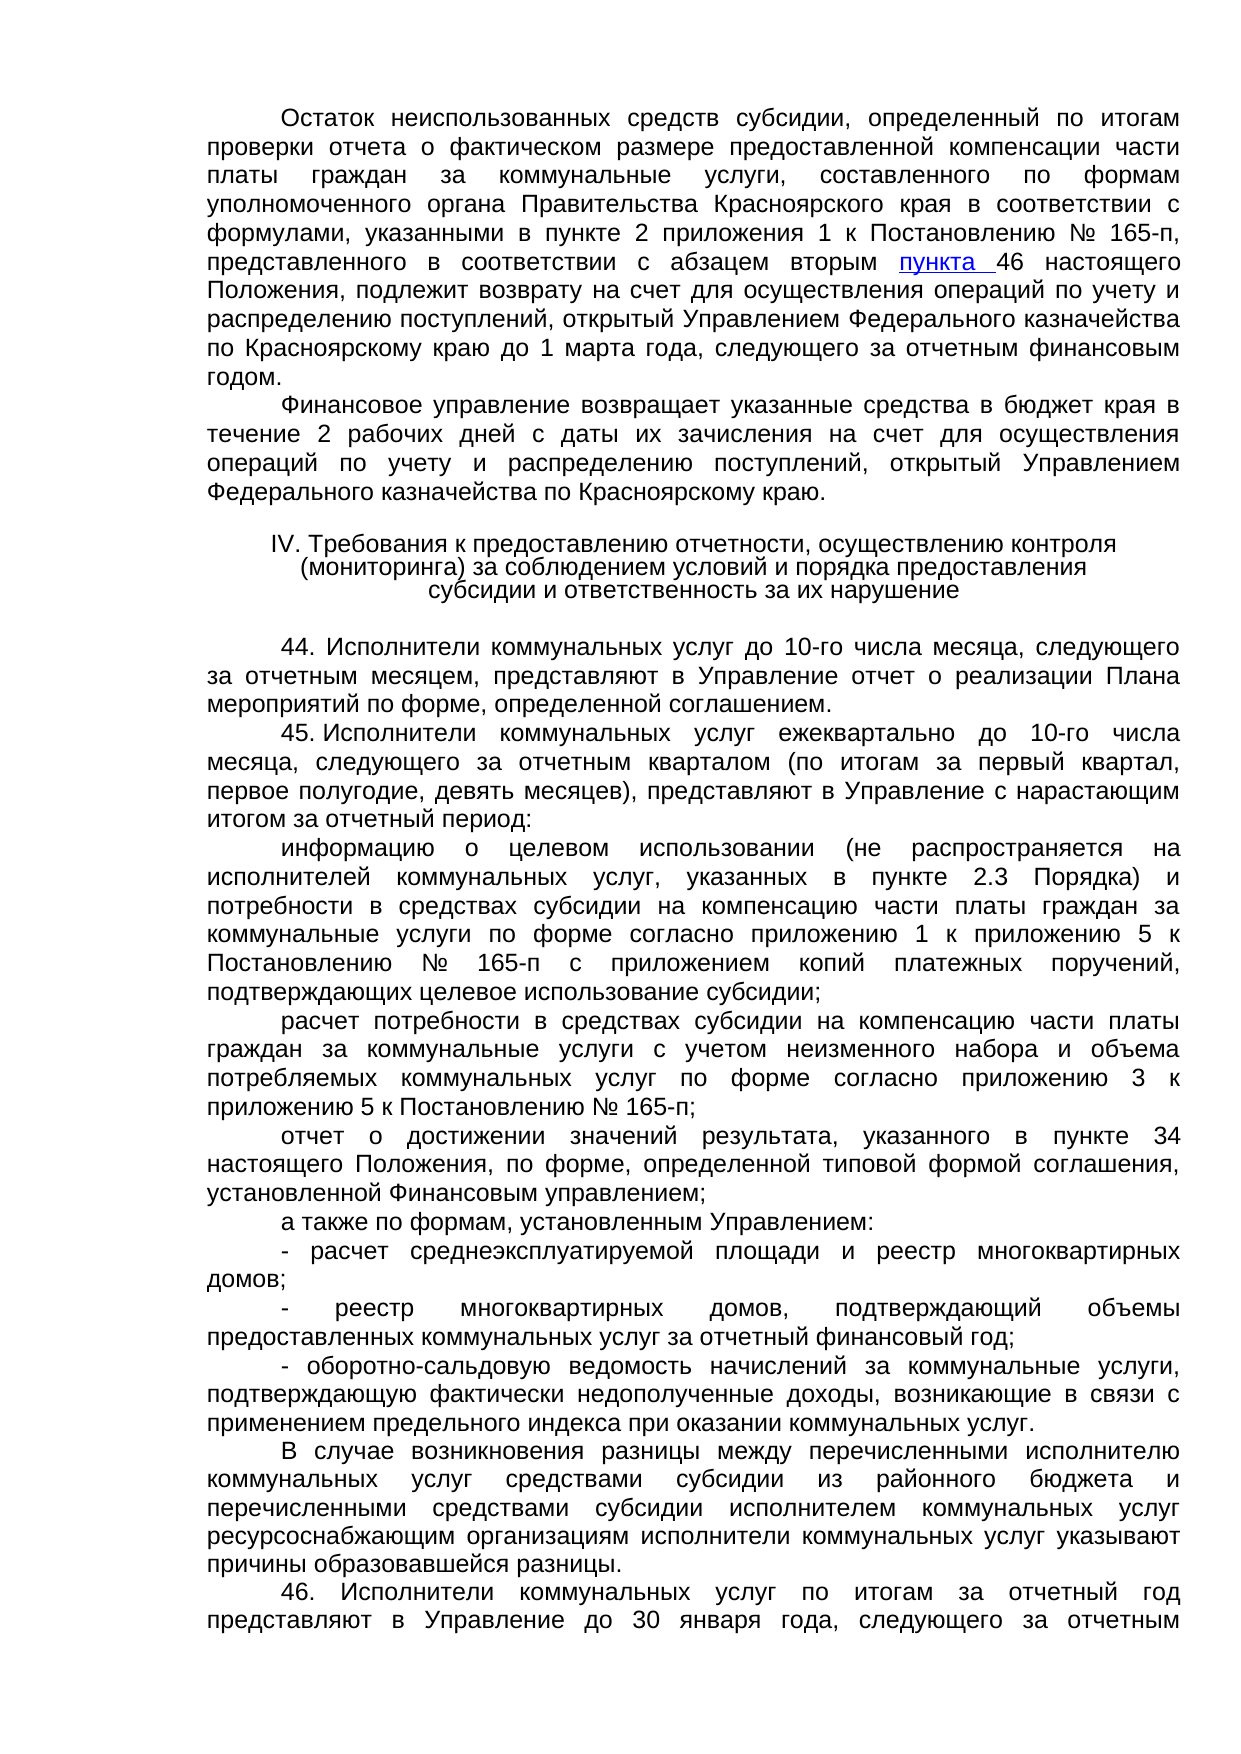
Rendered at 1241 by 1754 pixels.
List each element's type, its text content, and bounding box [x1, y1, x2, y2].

text 45. Исполнители коммунальных услуг ежеквартально до 10-го числа месяца, следующего за отчетным кварталом (по итогам за первый квартал, первое полугодие, девять месяцев), представляют в Управление с нарастающим итогом за отчетный период: [207, 718, 1181, 833]
text - расчет среднеэксплуатируемой площади и реестр многоквартирных домов; [207, 1236, 1181, 1293]
text а также по формам, установленным Управлением: [207, 1207, 1181, 1236]
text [207, 1578, 1181, 1634]
text расчет потребности в средствах субсидии на компенсацию части платы граждан за коммунальные услуги с учетом неизменного набора и объема потребляемых коммунальных услуг по форме согласно приложению 3 к приложению 5 к Постановлению № 165-п; [207, 1006, 1181, 1121]
text субсидии и ответственность за их нарушение [207, 580, 1181, 603]
text В случае возникновения разницы между перечисленными исполнителю коммунальных услуг средствами субсидии из районного бюджета и перечисленными средствами субсидии исполнителем коммунальных услуг ресурсоснабжающим организациям исполнители коммунальных услуг указывают причины образовавшейся разницы. [207, 1437, 1181, 1578]
text 44. Исполнители коммунальных услуг до 10-го числа месяца, следующего за отчетным месяцем, представляют в Управление отчет о реализации Плана мероприятий по форме, определенной соглашением. [207, 632, 1181, 718]
text - оборотно-сальдовую ведомость начислений за коммунальные услуги, подтверждающую фактически недополученные доходы, возникающие в связи с применением предельного индекса при оказании коммунальных услуг. [207, 1351, 1181, 1437]
text информацию о целевом использовании (не распространяется на исполнителей коммунальных услуг, указанных в пункте 2.3 Порядка) и потребности в средствах субсидии на компенсацию части платы граждан за коммунальные услуги по форме согласно приложению 1 к приложению 5 к Постановлению № 165-п с приложением копий платежных поручений, подтверждающих целевое использование субсидии; [207, 833, 1181, 1006]
text IV. Требования к предоставлению отчетности, осуществлению контроля (мониторинга) за соблюдением условий и порядка предоставления [207, 534, 1181, 580]
text - реестр многоквартирных домов, подтверждающий объемы предоставленных коммунальных услуг за отчетный финансовый год; [207, 1293, 1181, 1351]
text отчет о достижении значений результата, указанного в пункте 34 настоящего Положения, по форме, определенной типовой формой соглашения, установленной Финансовым управлением; [207, 1121, 1181, 1207]
text Финансовое управление возвращает указанные средства в бюджет края в течение 2 рабочих дней с даты их зачисления на счет для осуществления операций по учету и распределению поступлений, открытый Управлением Федерального казначейства по Красноярскому краю. [207, 391, 1181, 506]
text Остаток неиспользованных средств субсидии, определенный по итогам проверки отчета о фактическом размере предоставленной компенсации части платы граждан за коммунальные услуги, составленного по формам уполномоченного органа Правительства Красноярского края в соответствии с формулами, указанными в пункте 2 приложения 1 к Постановлению № 165-п, представленного в соответствии с абзацем вторым пункта 46 настоящего Положения, подлежит возврату на счет для осуществления операций по учету и распределению поступлений, открытый Управлением Федерального казначейства по Красноярскому краю до 1 марта года, следующего за отчетным финансовым годом. [207, 103, 1181, 391]
